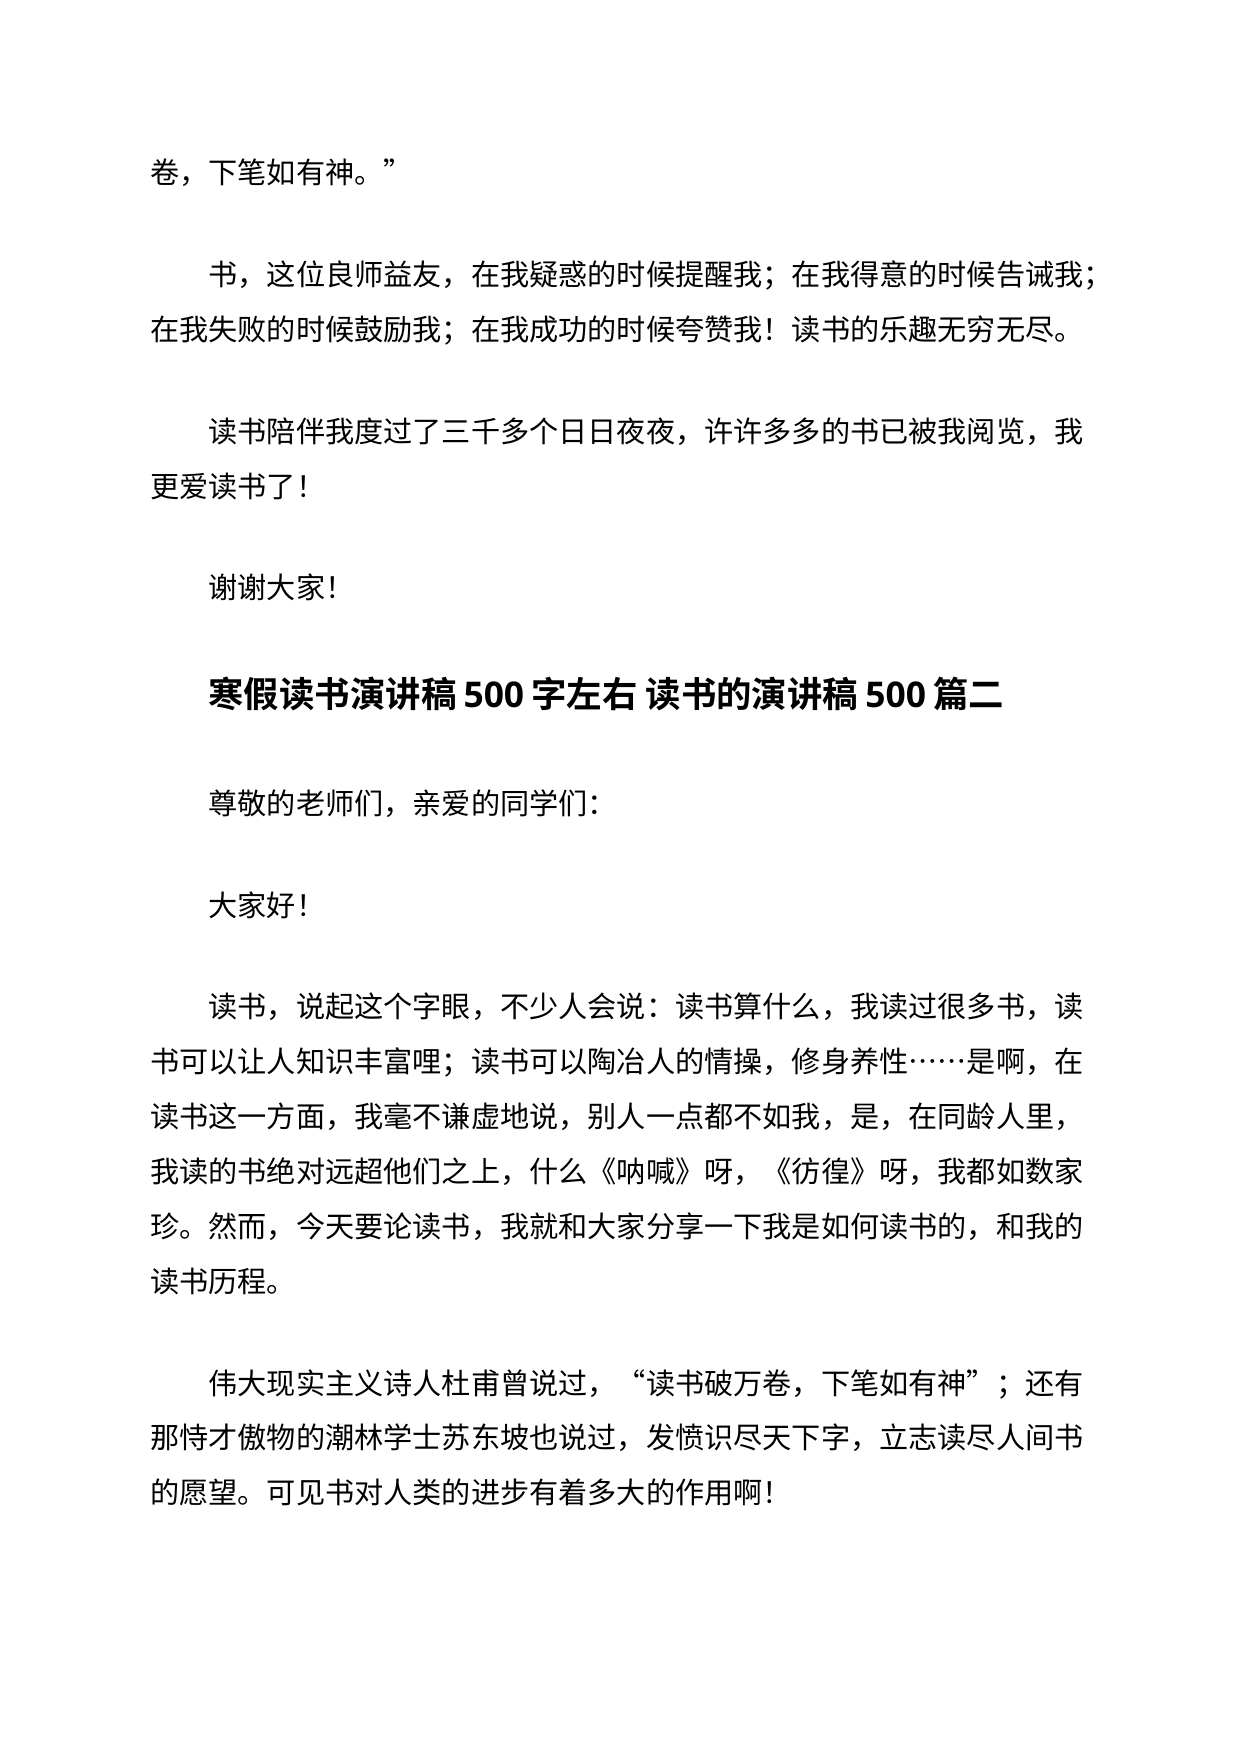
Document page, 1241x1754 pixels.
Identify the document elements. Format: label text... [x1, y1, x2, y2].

text 尊敬的老师们，亲爱的同学们： [150, 780, 1090, 823]
text 谢谢大家！ [150, 565, 1090, 607]
text 读书，说起这个字眼，不少人会说：读书算什么，我读过很多书，读书可以让人知识丰富哩；读书可以陶冶人的情操，修身养性……是啊，在读书这一方面，我毫不谦虚地说，别人一点都不如我，是，在同龄人里，我读的书绝对远超他们之上，什么《呐喊》呀，《彷徨》呀，我都如数家珍。然而，今天要论读书，我就和大家分享一下我是如何读书的，和我的读书历程。 [150, 984, 1090, 1301]
text 读书陪伴我度过了三千多个日日夜夜，许许多多的书已被我阅览，我更爱读书了！ [150, 408, 1090, 506]
text 伟大现实主义诗人杜甫曾说过，“读书破万卷，下笔如有神”；还有那恃才傲物的潮林学士苏东坡也说过，发愤识尽天下字，立志读尽人间书的愿望。可见书对人类的进步有着多大的作用啊！ [150, 1360, 1090, 1512]
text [150, 150, 1090, 192]
text 书，这位良师益友，在我疑惑的时候提醒我；在我得意的时候告诫我；在我失败的时候鼓励我；在我成功的时候夸赞我！读书的乐趣无穷无尽。 [150, 252, 1090, 349]
text 寒假读书演讲稿500字左右 读书的演讲稿500篇二 [150, 667, 1090, 718]
text 大家好！ [150, 882, 1090, 924]
